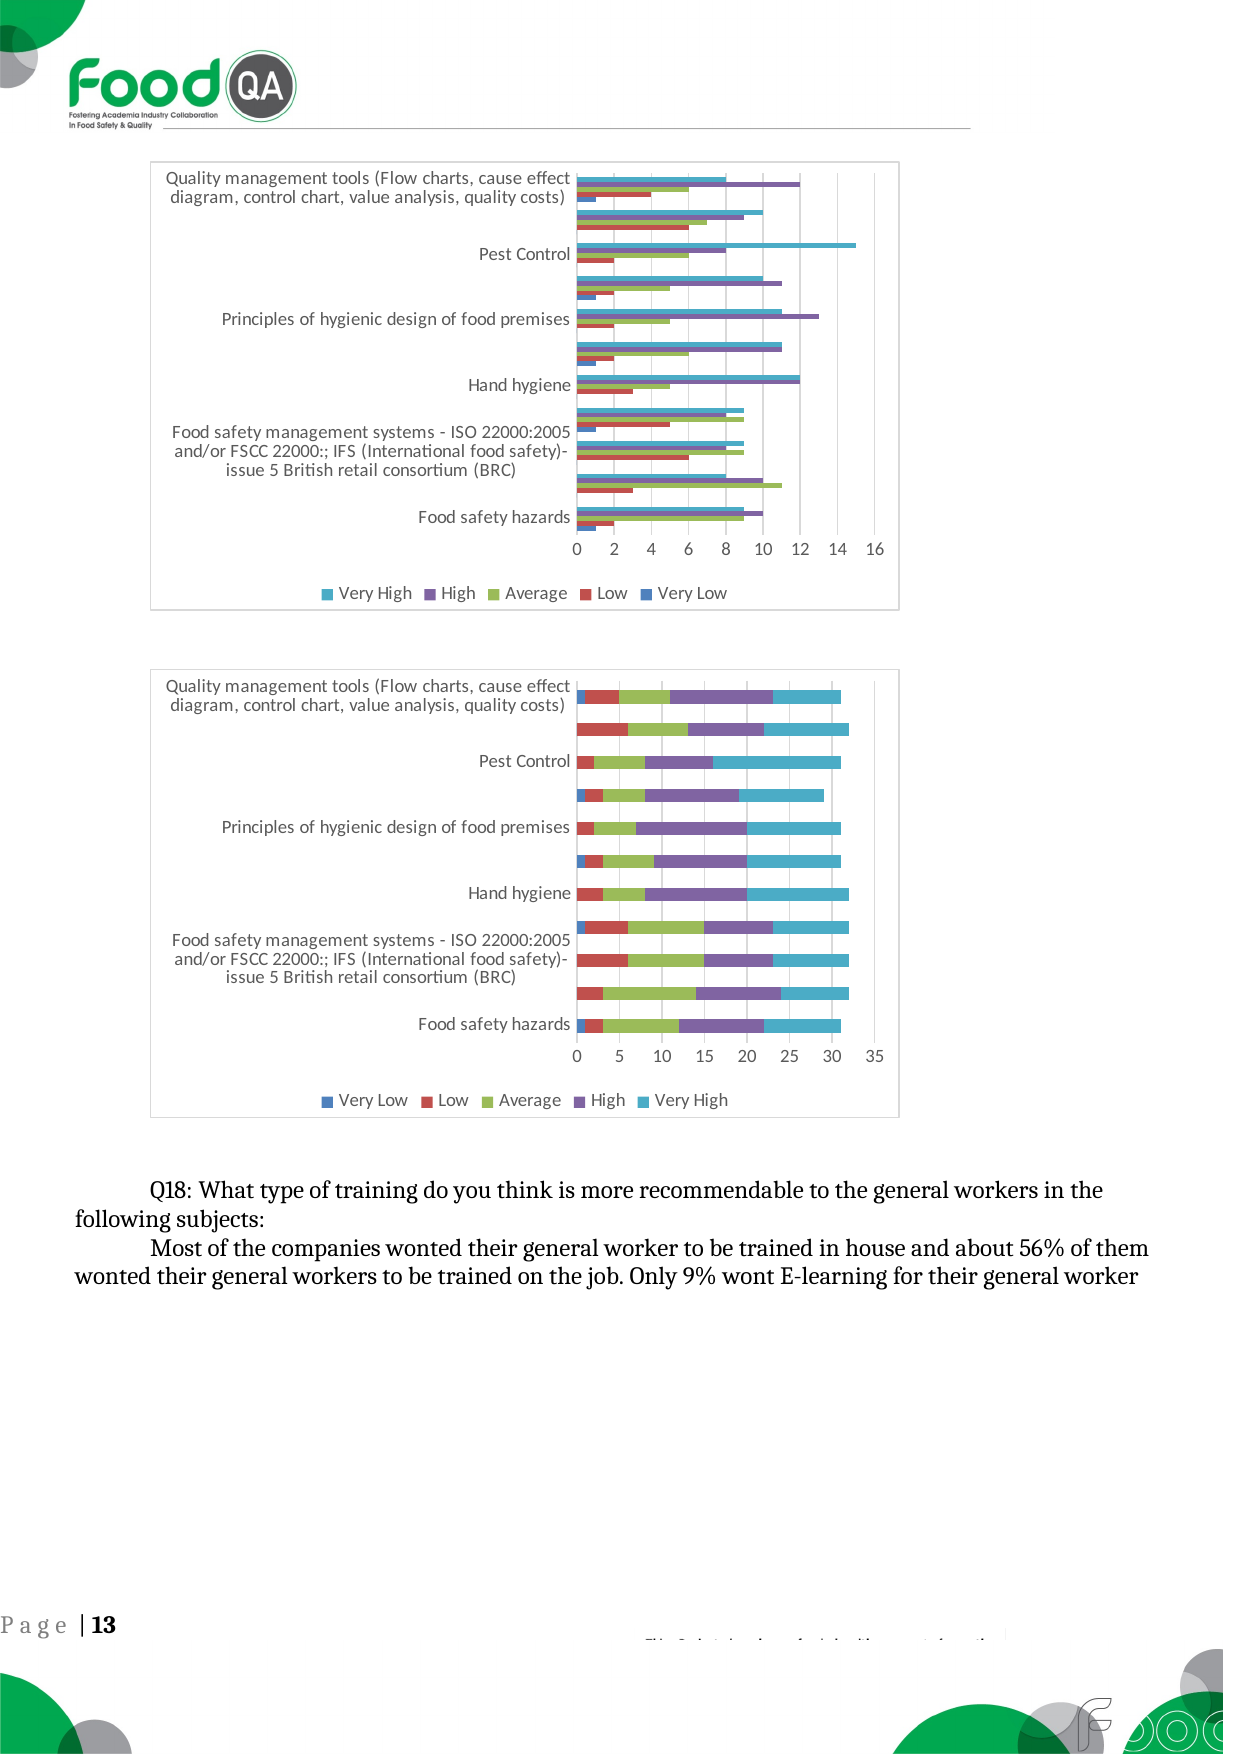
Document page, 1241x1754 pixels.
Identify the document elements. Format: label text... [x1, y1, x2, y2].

picture [0, 0, 1056, 133]
text Most of the companies wonted their general worker to be trained in house and about 56% of them wonted their general workers to be trained on the job. Only 9% wont E-learning for their general worker [75, 1233, 1200, 1291]
picture [0, 1628, 1223, 1754]
text Q18: What type of training do you think is more recommendable to the general workers in the following subjects: [75, 1176, 1200, 1233]
